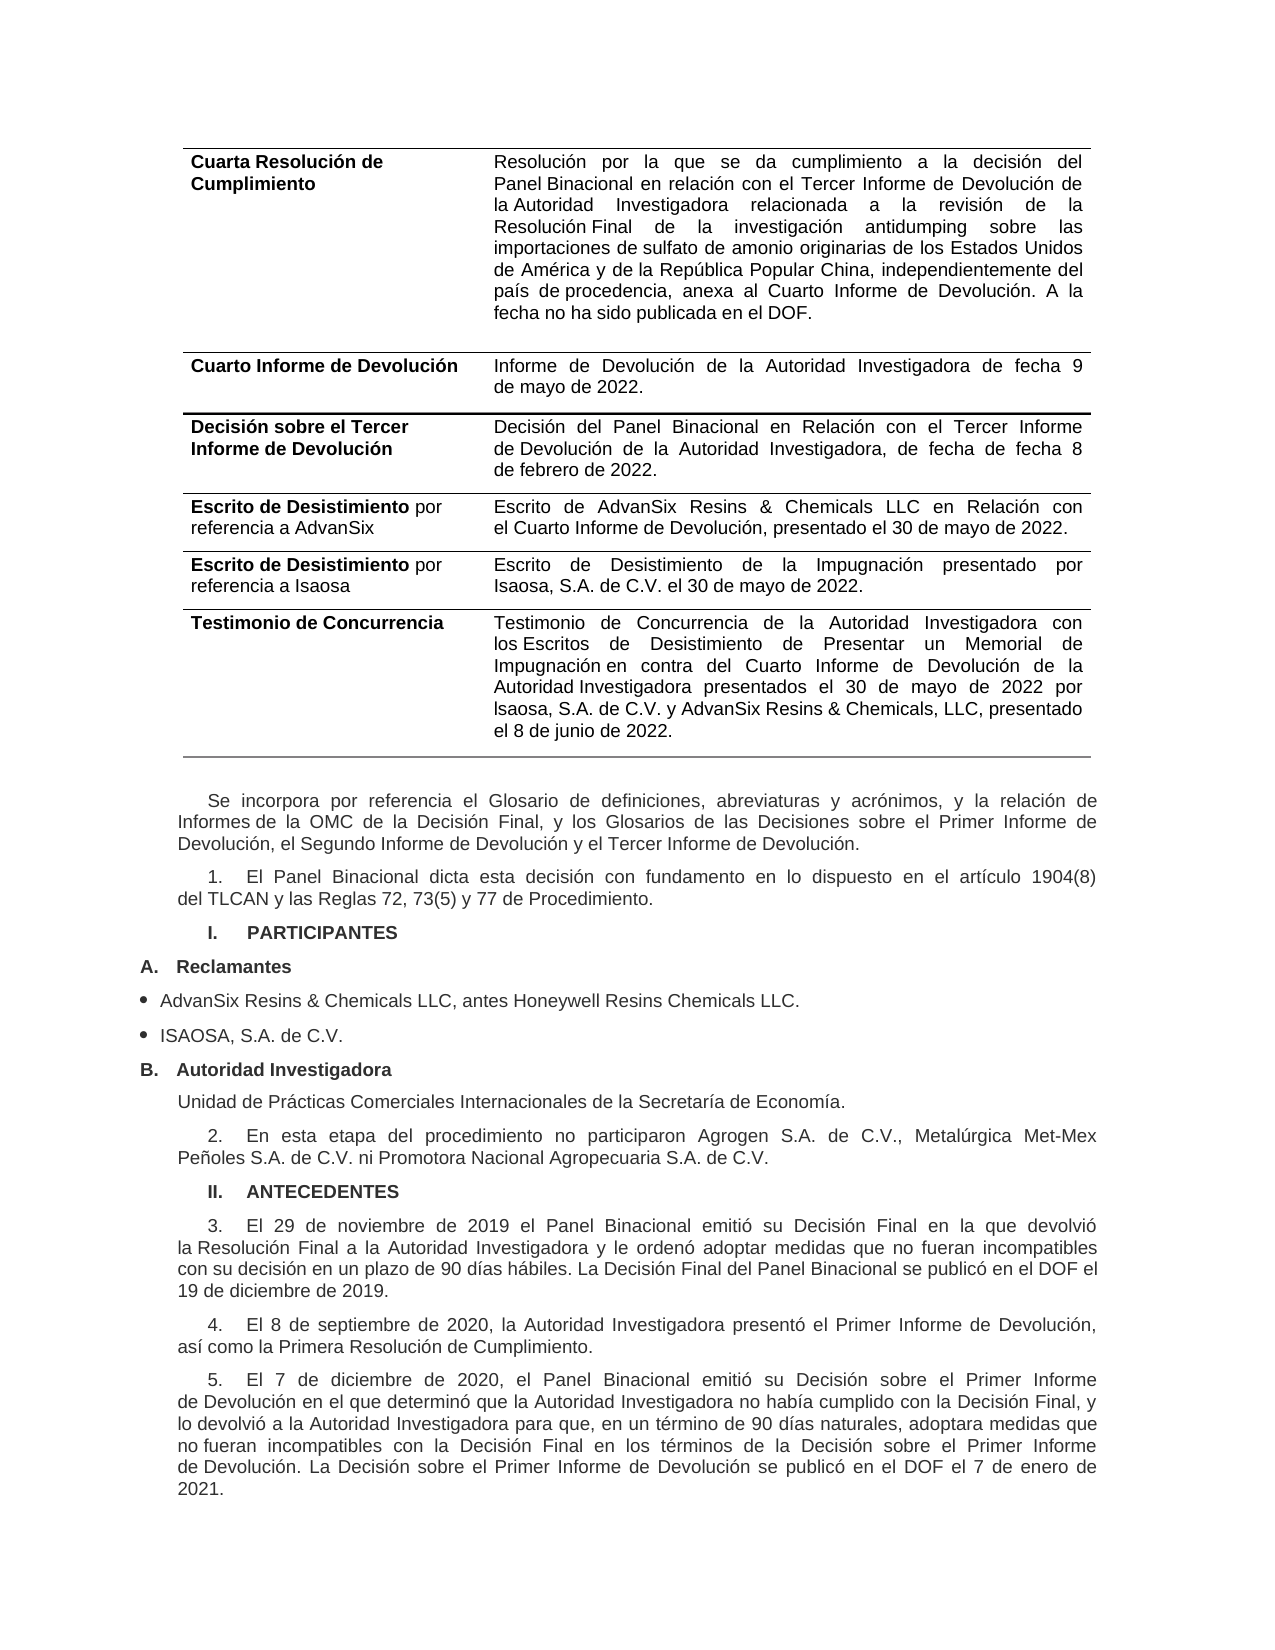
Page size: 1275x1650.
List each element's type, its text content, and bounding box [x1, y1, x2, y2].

table_cell Cuarto Informe de Devolución [183, 353, 486, 411]
text  ISAOSA, S.A. de C.V. [140, 1023, 1098, 1047]
text 4. El 8 de septiembre de 2020, la Autoridad Investigadora presentó el Primer Informe de Devolución, así como la Primera Resolución de Cumplimiento. [177, 1312, 1098, 1357]
table_cell Testimonio de Concurrencia de la Autoridad Investigadora con los Escritos de Desistimiento de Presentar un Memorial de Impugnación en contra del Cuarto Informe de Devolución de la Autoridad Investigadora presentados el 30 de mayo de 2022 por lsaosa, S.A. de C.V. y AdvanSix Resins & Chemicals, LLC, presentado el 8 de junio de 2022. [486, 610, 1091, 756]
text Unidad de Prácticas Comerciales Internacionales de la Secretaría de Economía. [177, 1091, 1098, 1113]
table_header Decisión del Panel Binacional en Relación con el Tercer Informe de Devolución de la Autoridad Investigadora, de fecha de fecha 8 de febrero de 2022. [486, 415, 1091, 492]
text 2. En esta etapa del procedimiento no participaron Agrogen S.A. de C.V., Metalúrgica Met-Mex Peñoles S.A. de C.V. ni Promotora Nacional Agropecuaria S.A. de C.V. [177, 1123, 1098, 1168]
table_header Decisión sobre el Tercer Informe de Devolución [183, 415, 486, 492]
table_cell Informe de Devolución de la Autoridad Investigadora de fecha 9 de mayo de 2022. [486, 353, 1091, 411]
text I. PARTICIPANTES [177, 920, 1098, 944]
table_cell Escrito de Desistimiento por referencia a Isaosa [183, 552, 486, 608]
text Se incorpora por referencia el Glosario de definiciones, abreviaturas y acrónimos, y la relación de Informes de la OMC de la Decisión Final, y los Glosarios de las Decisiones sobre el Primer Informe de Devolución, el Segundo Informe de Devolución y el Tercer Informe de Devolución. [177, 789, 1098, 854]
text 1. El Panel Binacional dicta esta decisión con fundamento en lo dispuesto en el artículo 1904(8) del TLCAN y las Reglas 72, 73(5) y 77 de Procedimiento. [177, 864, 1098, 910]
table_cell Escrito de Desistimiento por referencia a AdvanSix [183, 494, 486, 551]
table_cell Cuarta Resolución de Cumplimiento [183, 149, 486, 351]
text  AdvanSix Resins & Chemicals LLC, antes Honeywell Resins Chemicals LLC. [140, 988, 1098, 1012]
text A. Reclamantes [140, 954, 1098, 978]
text II. ANTECEDENTES [177, 1178, 1098, 1202]
text 3. El 29 de noviembre de 2019 el Panel Binacional emitió su Decisión Final en la que devolvió la Resolución Final a la Autoridad Investigadora y le ordenó adoptar medidas que no fueran incompatibles con su decisión en un plazo de 90 días hábiles. La Decisión Final del Panel Binacional se publicó en el DOF el 19 de diciembre de 2019. [177, 1213, 1098, 1301]
text 5. El 7 de diciembre de 2020, el Panel Binacional emitió su Decisión sobre el Primer Informe de Devolución en el que determinó que la Autoridad Investigadora no había cumplido con la Decisión Final, y lo devolvió a la Autoridad Investigadora para que, en un término de 90 días naturales, adoptara medidas que no fueran incompatibles con la Decisión Final en los términos de la Decisión sobre el Primer Informe de Devolución. La Decisión sobre el Primer Informe de Devolución se publicó en el DOF el 7 de enero de 2021. [177, 1367, 1098, 1499]
table_cell Escrito de AdvanSix Resins & Chemicals LLC en Relación con el Cuarto Informe de Devolución, presentado el 30 de mayo de 2022. [486, 494, 1091, 551]
table_cell Resolución por la que se da cumplimiento a la decisión del Panel Binacional en relación con el Tercer Informe de Devolución de la Autoridad Investigadora relacionada a la revisión de la Resolución Final de la investigación antidumping sobre las importaciones de sulfato de amonio originarias de los Estados Unidos de América y de la República Popular China, independientemente del país de procedencia, anexa al Cuarto Informe de Devolución. A la fecha no ha sido publicada en el DOF. [486, 149, 1091, 351]
table_cell Escrito de Desistimiento de la Impugnación presentado por Isaosa, S.A. de C.V. el 30 de mayo de 2022. [486, 552, 1091, 608]
text B. Autoridad Investigadora [140, 1057, 1098, 1081]
table_cell Testimonio de Concurrencia [183, 610, 486, 756]
